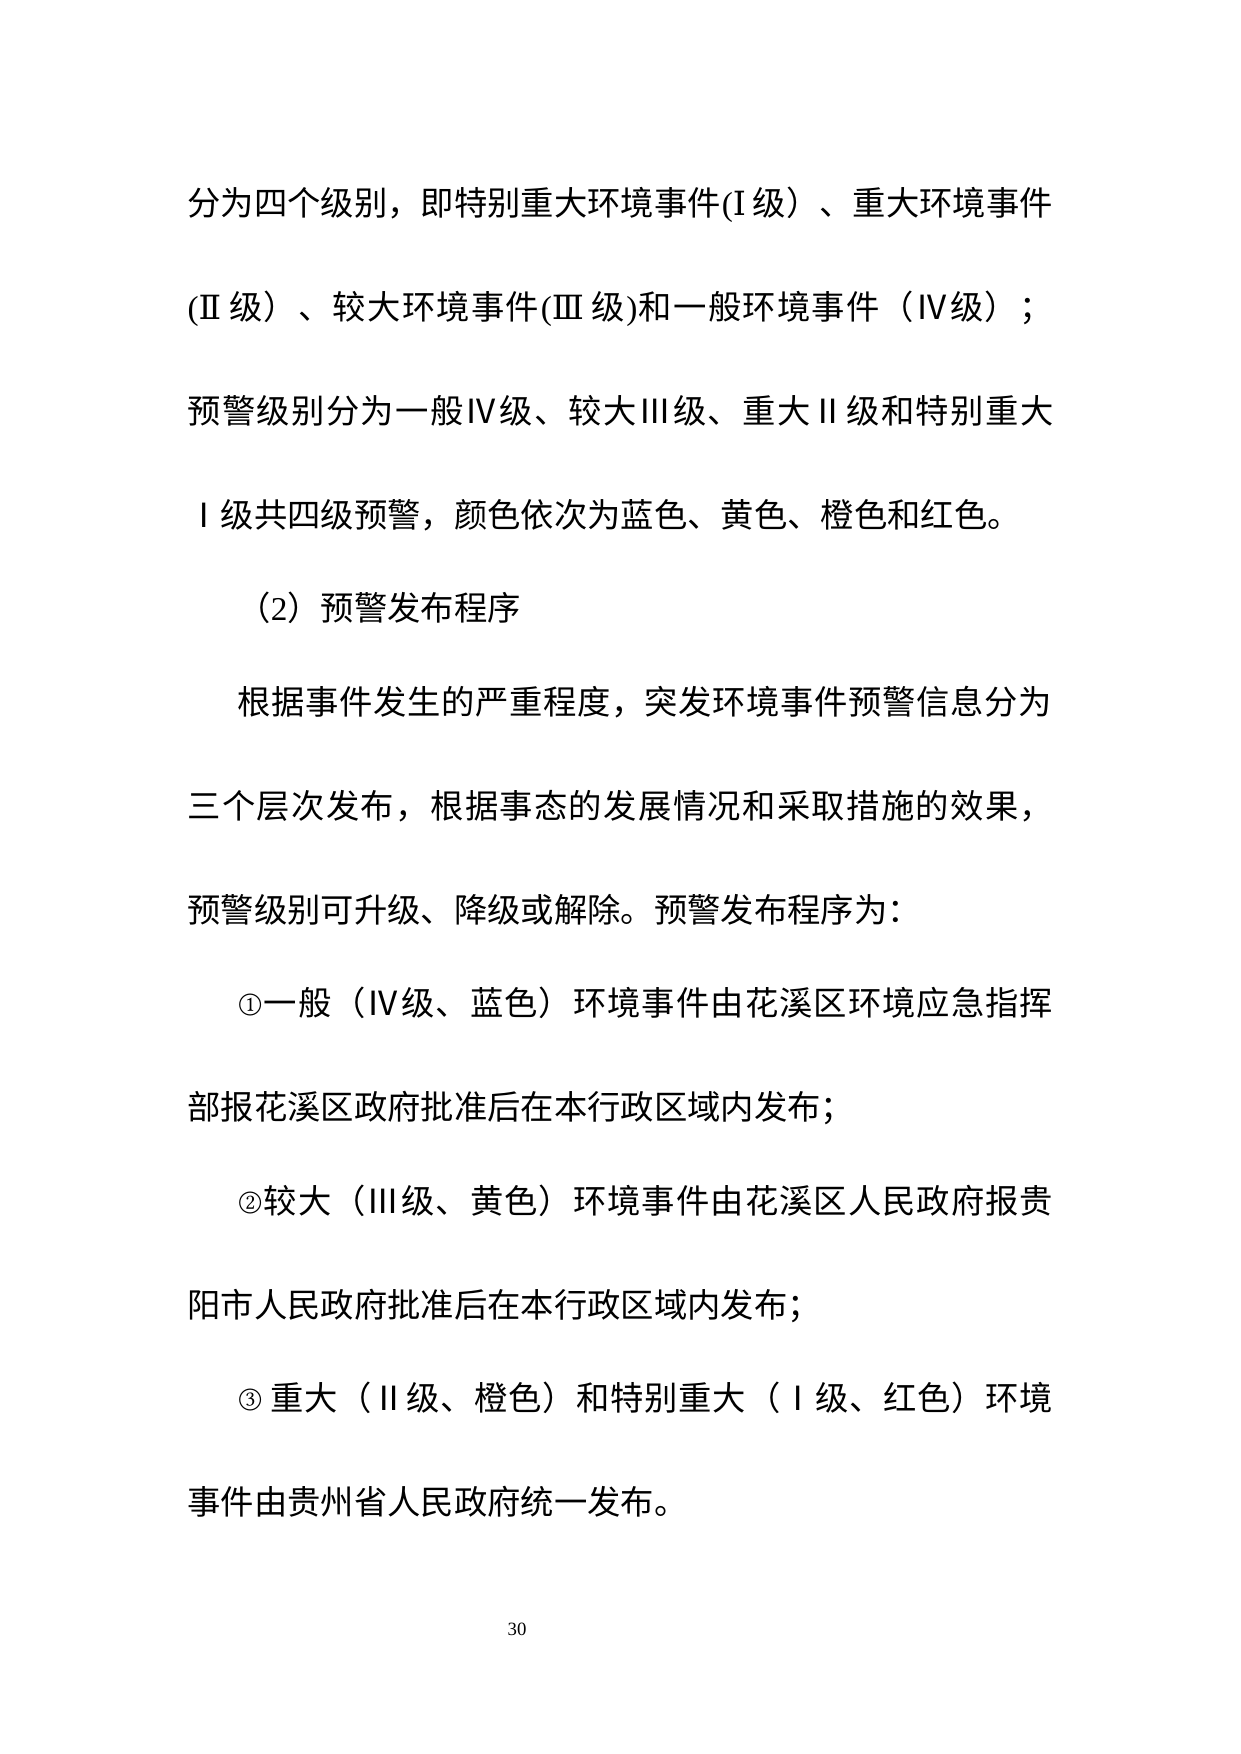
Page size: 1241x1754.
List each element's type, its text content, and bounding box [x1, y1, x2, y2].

text ③重大（Ⅱ级、橙色）和特别重大（Ⅰ级、红色）环境事件由贵州省人民政府统一发布。 [187, 1361, 1053, 1535]
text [187, 166, 1053, 547]
text 根据事件发生的严重程度，突发环境事件预警信息分为三个层次发布，根据事态的发展情况和采取措施的效果，预警级别可升级、降级或解除。预警发布程序为： [187, 665, 1053, 942]
text ②较大（Ⅲ级、黄色）环境事件由花溪区人民政府报贵阳市人民政府批准后在本行政区域内发布； [187, 1164, 1053, 1337]
text ①一般（Ⅳ级、蓝色）环境事件由花溪区环境应急指挥部报花溪区政府批准后在本行政区域内发布； [187, 966, 1053, 1140]
text （2）预警发布程序 [187, 571, 1053, 641]
